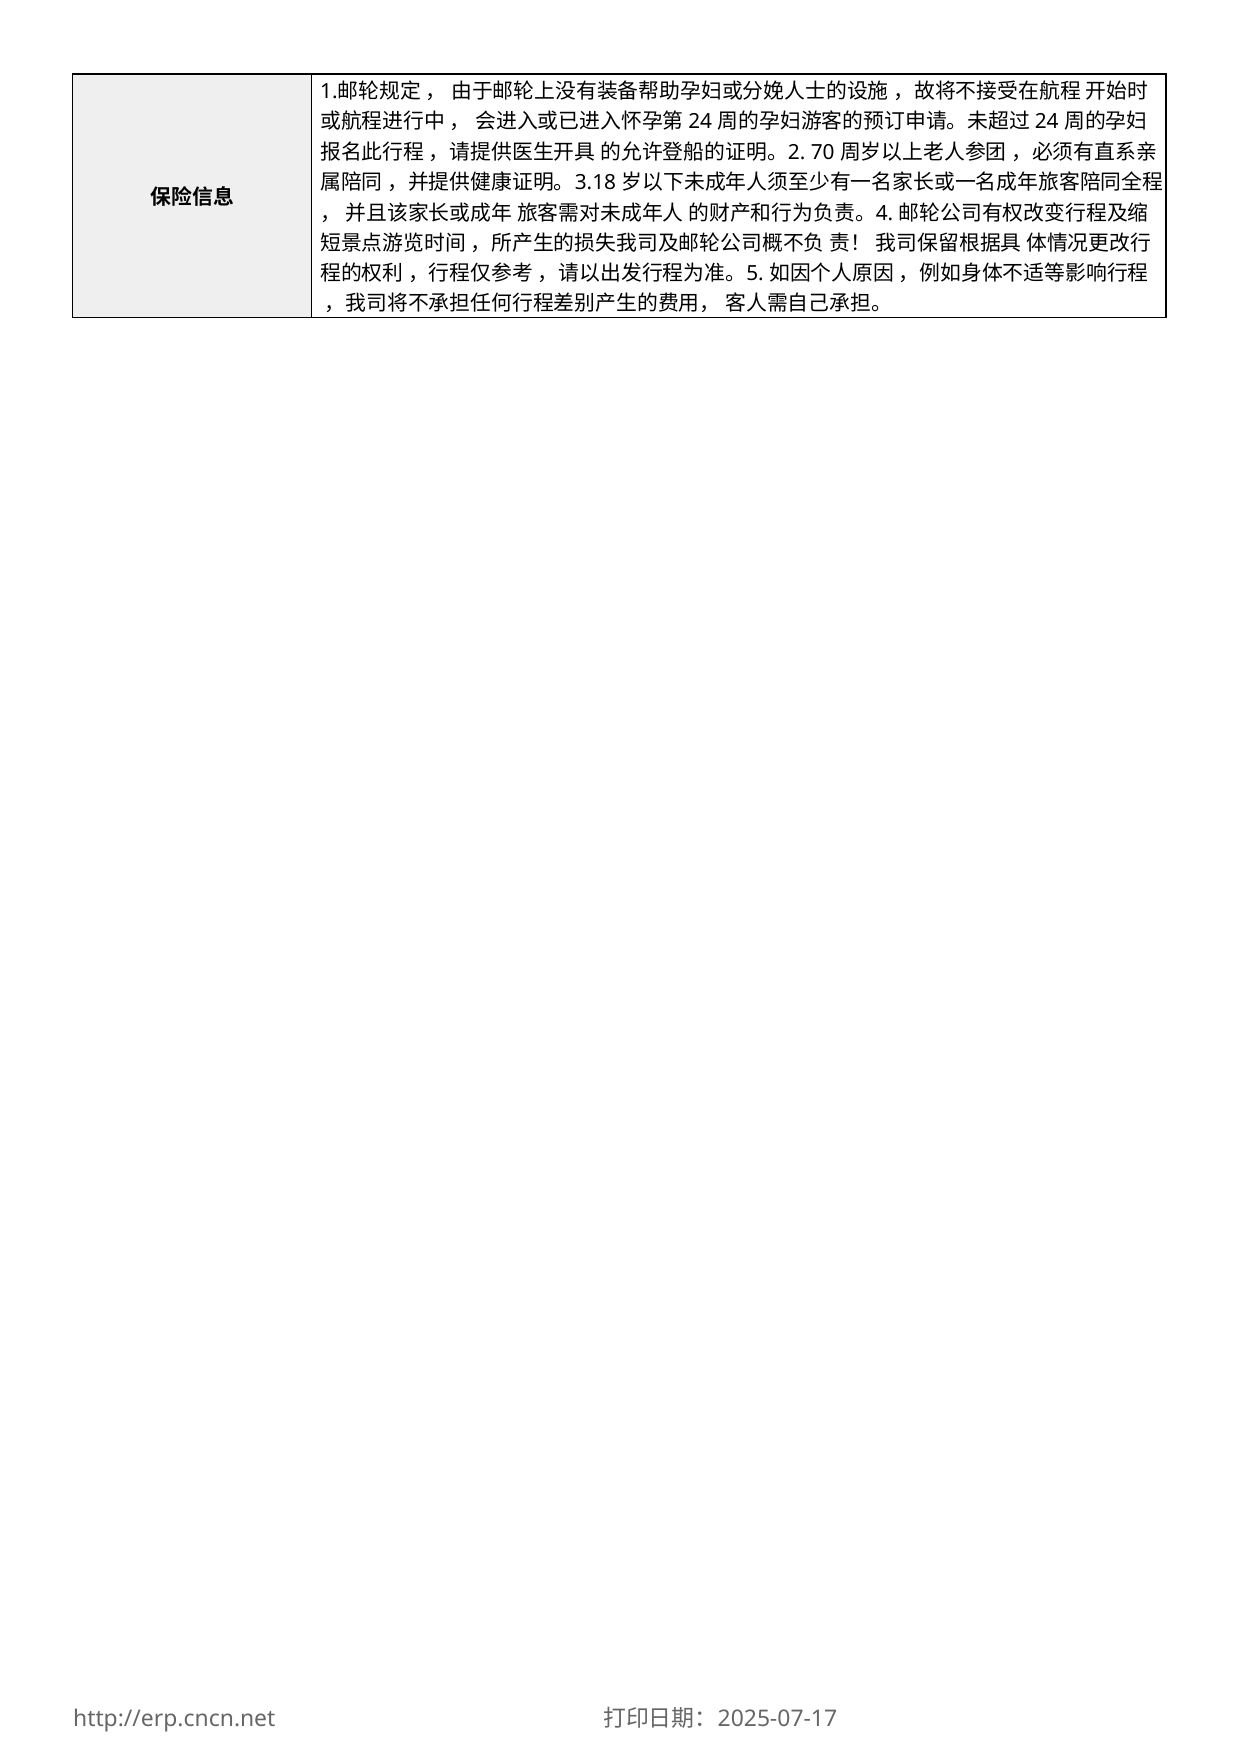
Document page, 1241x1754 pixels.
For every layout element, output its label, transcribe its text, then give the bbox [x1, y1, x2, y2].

table_cell 保险信息 [73, 75, 311, 317]
table_cell 1.邮轮规定 ， 由于邮轮上没有装备帮助孕妇或分娩人士的设施 ，故将不接受在航程 开始时或航程进行中 ， 会进入或已进入怀孕第 24 周的孕妇游客的预订申请。未超过 24 周的孕妇报名此行程 ，请提供医生开具 的允许登船的证明。 [312, 75, 1165, 317]
